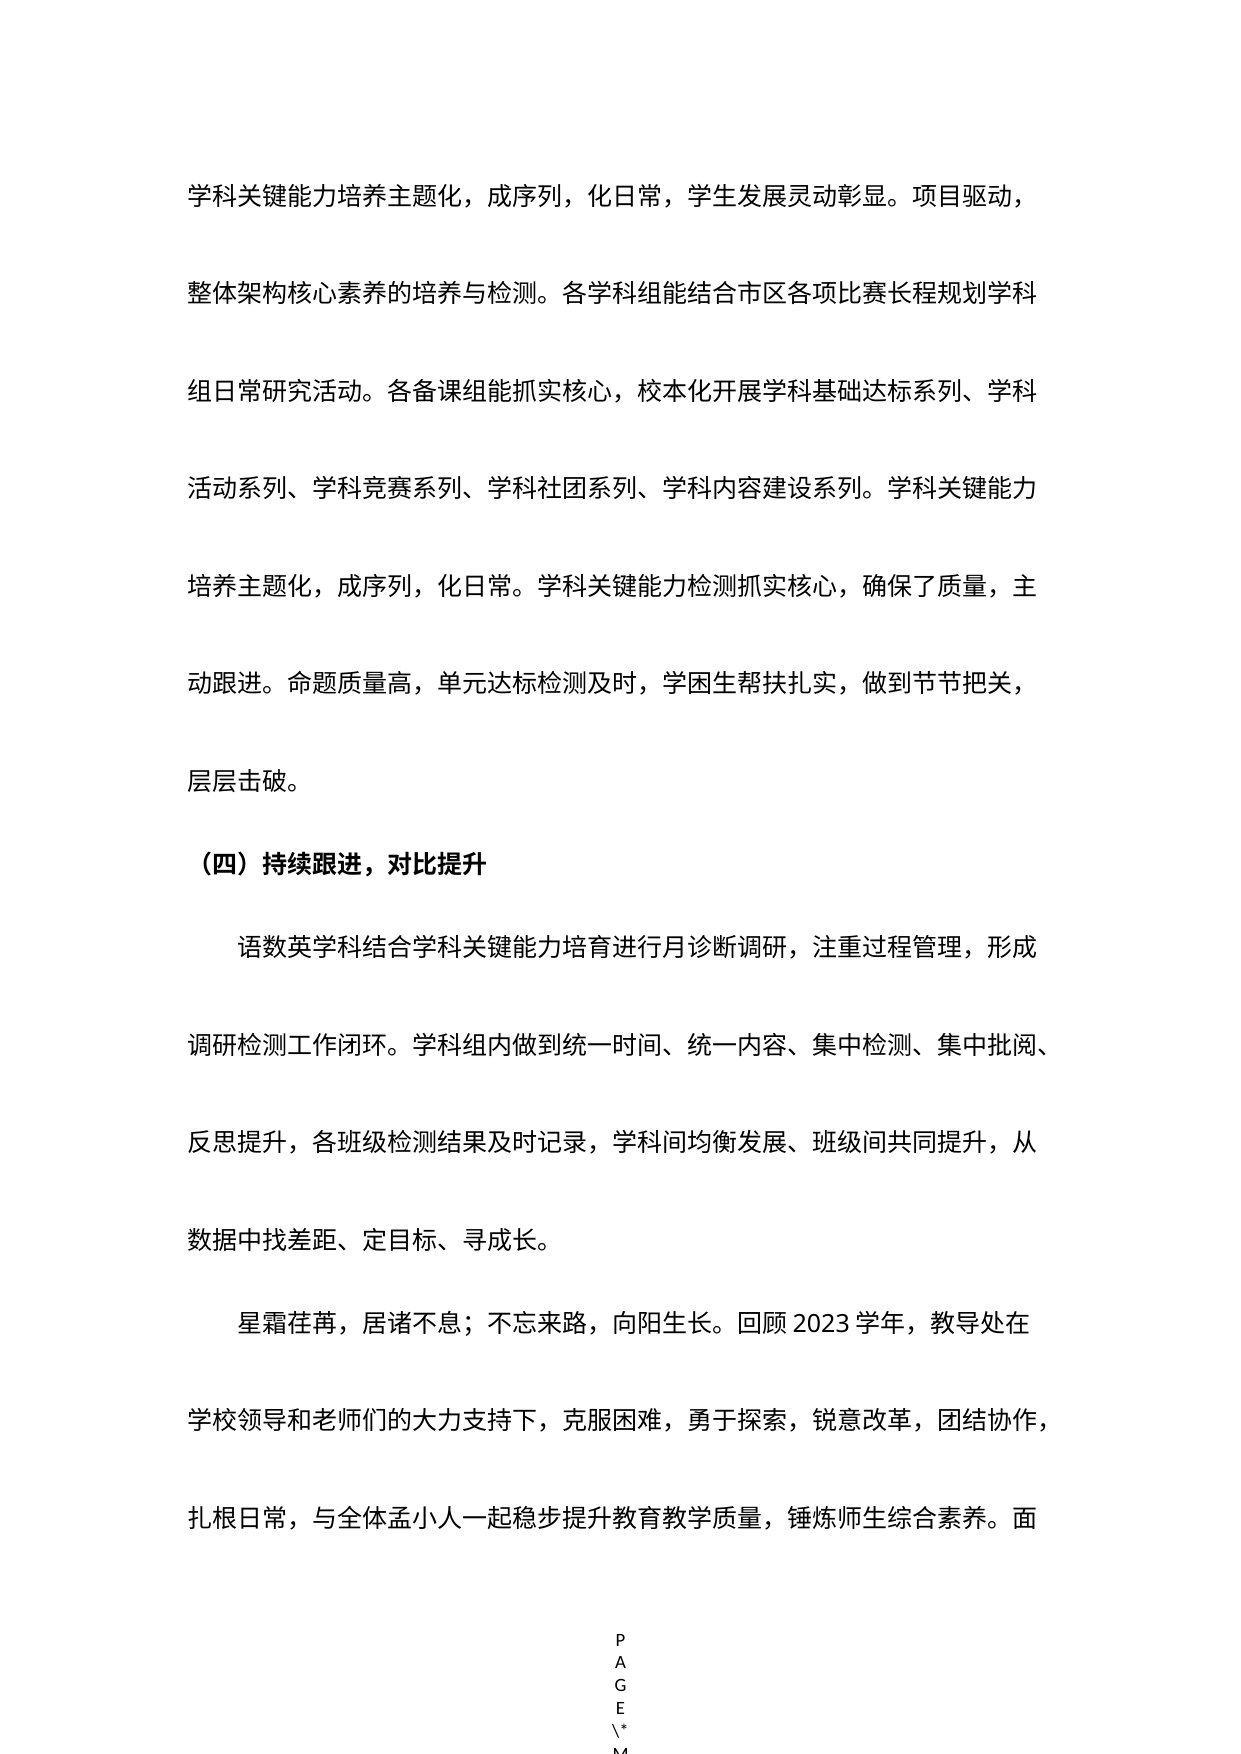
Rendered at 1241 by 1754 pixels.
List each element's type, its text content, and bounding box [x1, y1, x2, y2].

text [187, 1289, 1053, 1549]
list 语数英学科结合学科关键能力培育进行月诊断调研，注重过程管理，形成调研检测工作闭环。学科组内做到统一时间、统一内容、集中检测、集中批阅、反思提升，各班级检测结果及时记录，学科间均衡发展、班级间共同提升，从数据中找差距、定目标、寻成长。 [187, 913, 1053, 1271]
list （四）持续跟进，对比提升 [187, 830, 1053, 895]
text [187, 162, 1053, 812]
